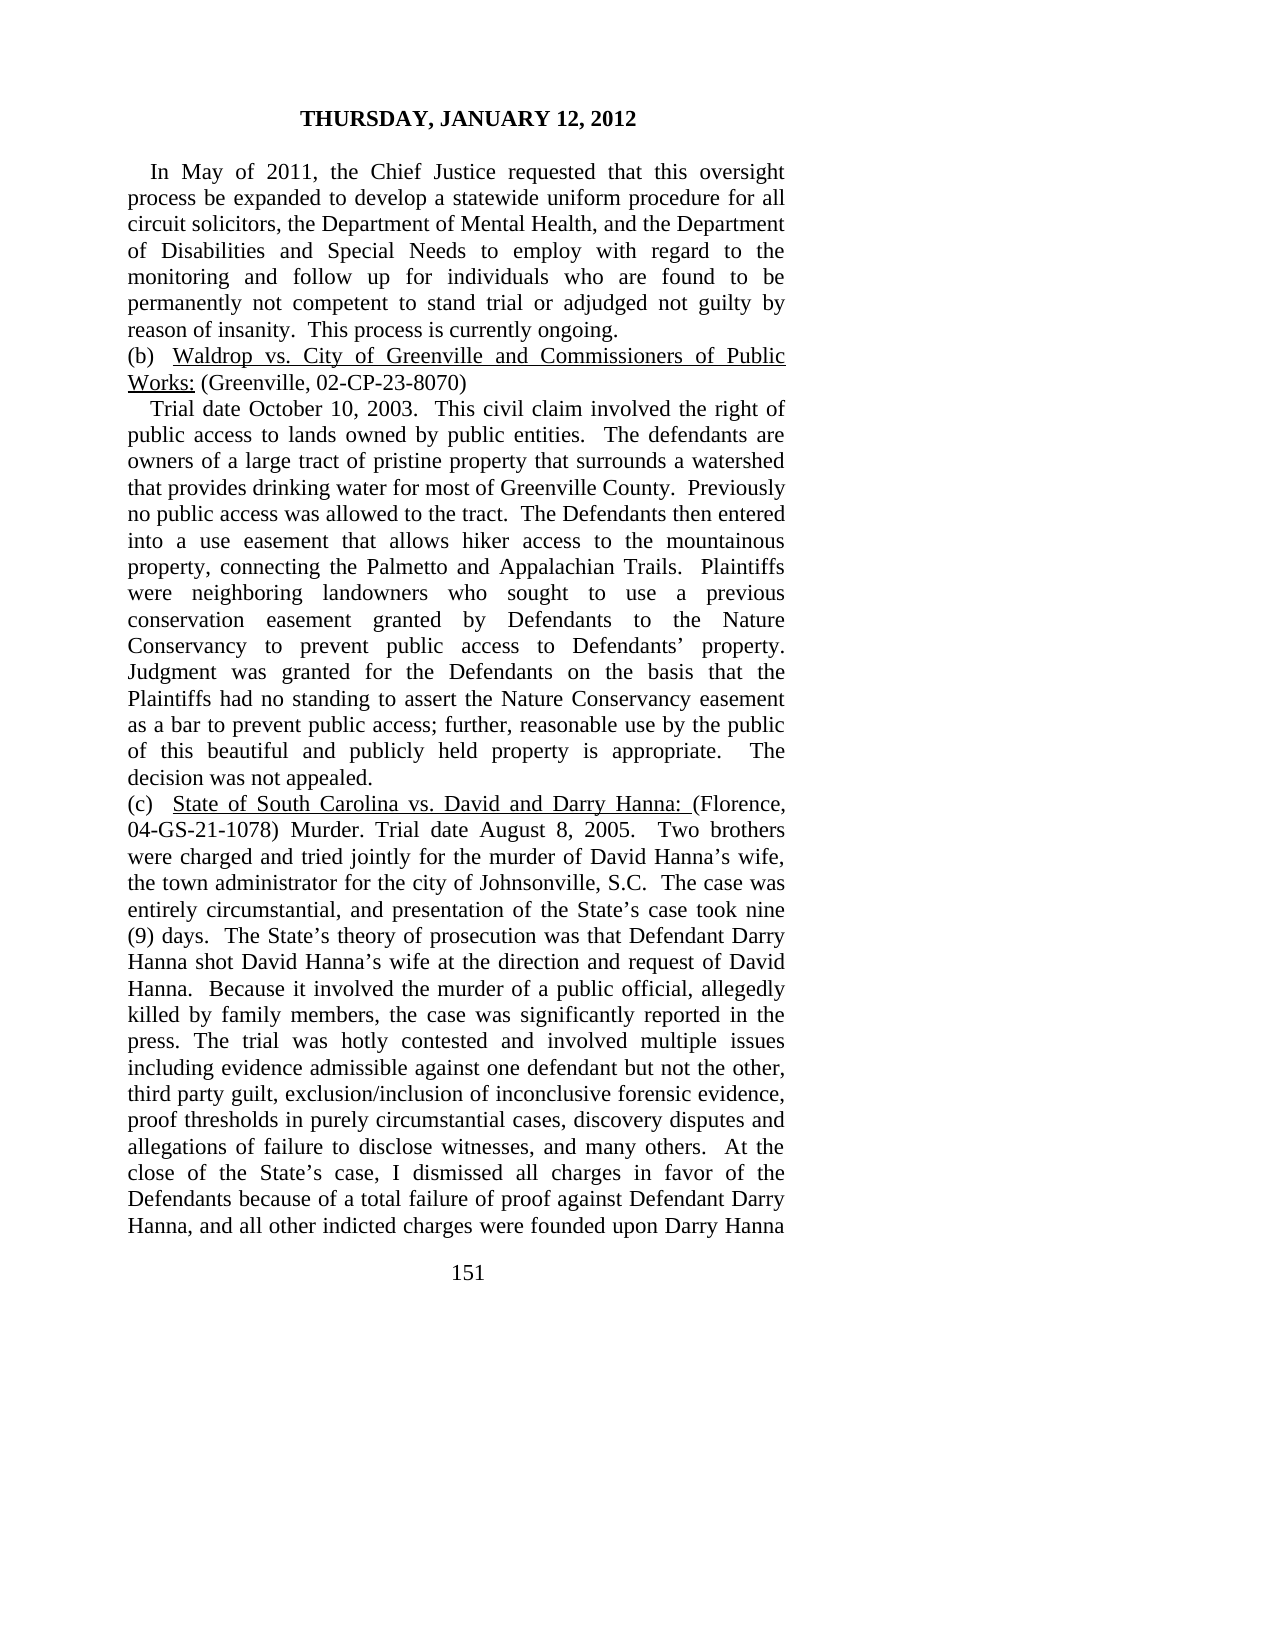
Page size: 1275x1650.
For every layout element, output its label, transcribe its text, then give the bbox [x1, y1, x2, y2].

text In May of 2011, the Chief Justice requested that this oversight process be expanded to develop a statewide uniform procedure for all circuit solicitors, the Department of Mental Health, and the Department of Disabilities and Special Needs to employ with regard to the monitoring and follow up for individuals who are found to be permanently not competent to stand trial or adjudged not guilty by reason of insanity. This process is currently ongoing. [127, 158, 786, 342]
text (b) Waldrop vs. City of Greenville and Commissioners of Public Works: (Greenville, 02-CP-23-8070) [127, 342, 786, 395]
text Trial date October 10, 2003. This civil claim involved the right of public access to lands owned by public entities. The defendants are owners of a large tract of pristine property that surrounds a watershed that provides drinking water for most of Greenville County. Previously no public access was allowed to the tract. The Defendants then entered into a use easement that allows hiker access to the mountainous property, connecting the Palmetto and Appalachian Trails. Plaintiffs were neighboring landowners who sought to use a previous conservation easement granted by Defendants to the Nature Conservancy to prevent public access to Defendants’ property. Judgment was granted for the Defendants on the basis that the Plaintiffs had no standing to assert the Nature Conservancy easement as a bar to prevent public access; further, reasonable use by the public of this beautiful and publicly held property is appropriate. The decision was not appealed. [127, 395, 786, 790]
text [127, 790, 786, 1238]
